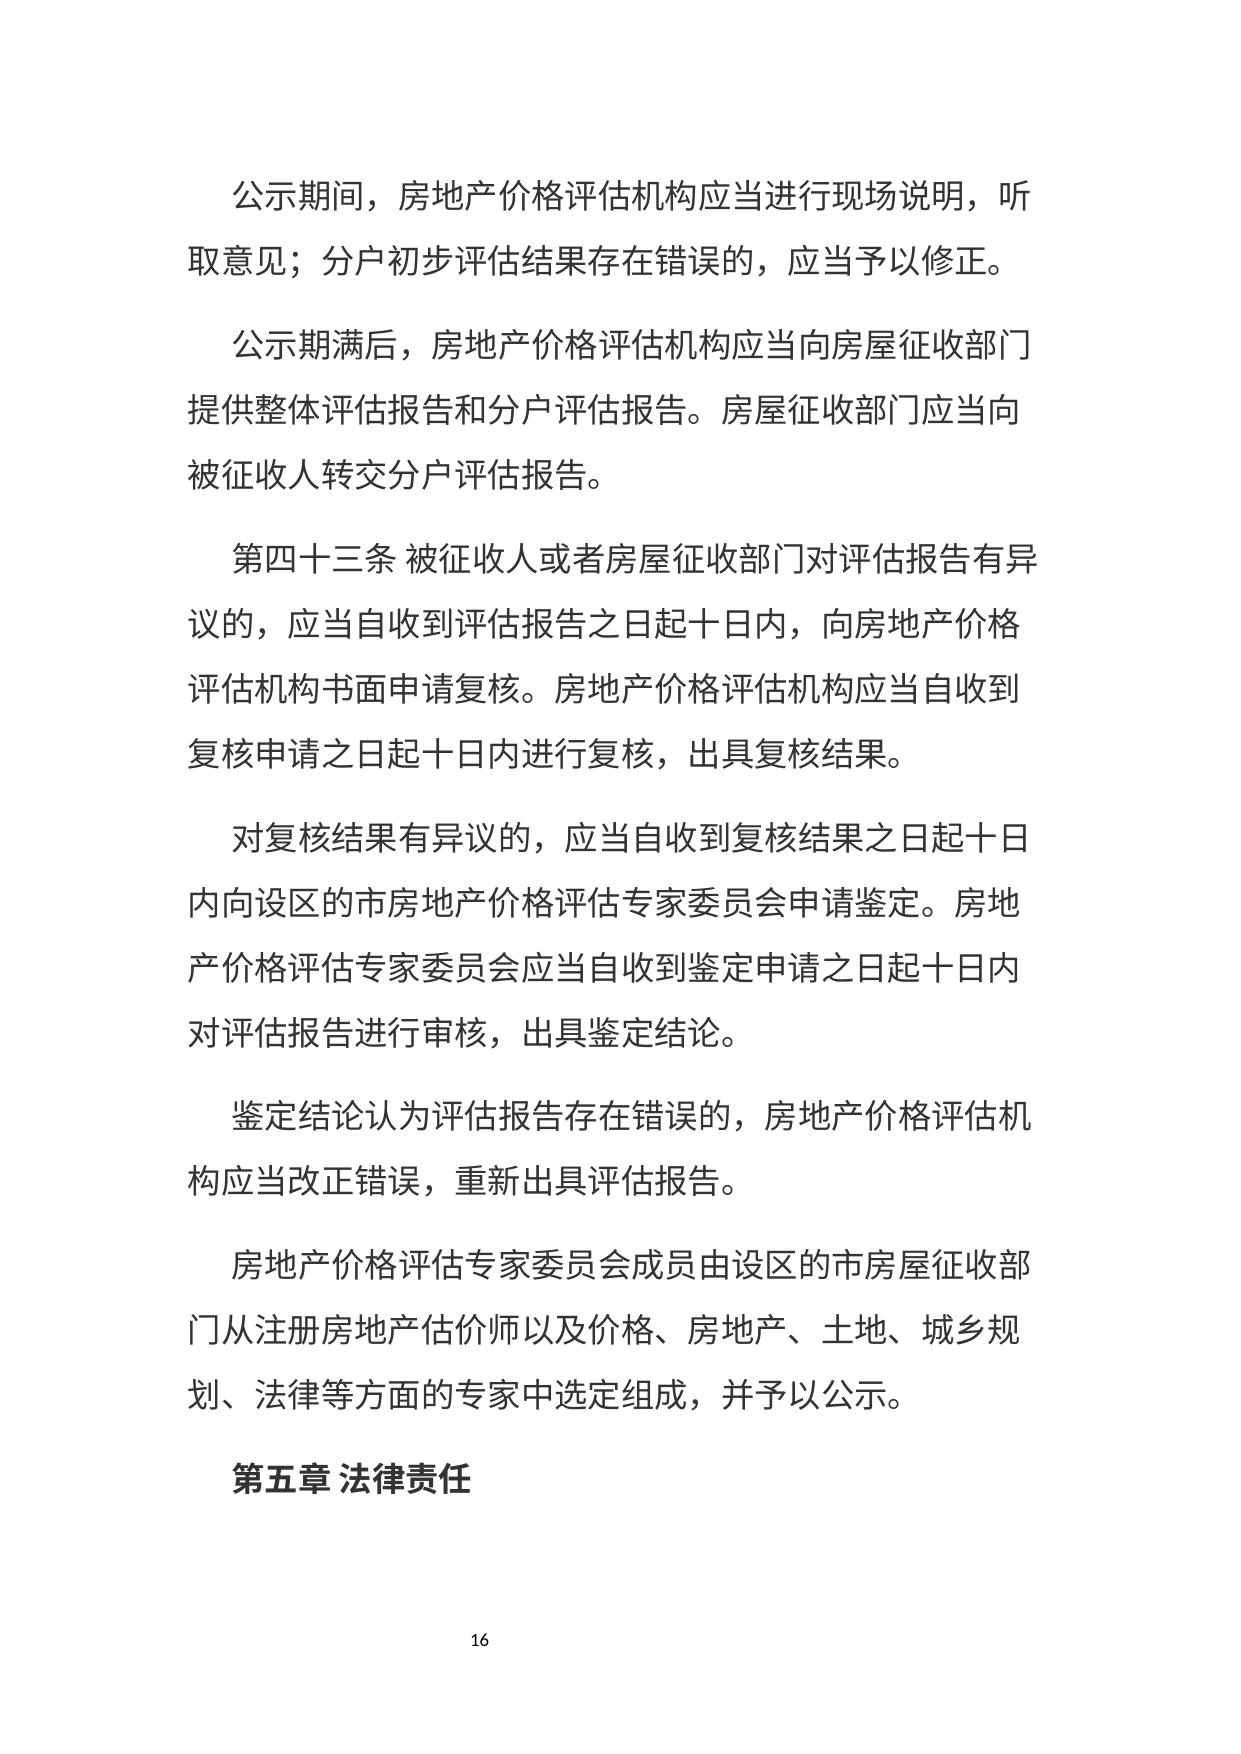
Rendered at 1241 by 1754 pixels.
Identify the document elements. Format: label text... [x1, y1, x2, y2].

text 公示期间，房地产价格评估机构应当进行现场说明，听取意见；分户初步评估结果存在错误的，应当予以修正。 [187, 162, 1053, 292]
text 公示期满后，房地产价格评估机构应当向房屋征收部门提供整体评估报告和分户评估报告。房屋征收部门应当向被征收人转交分户评估报告。 [187, 311, 1053, 506]
text 第五章 法律责任 [187, 1444, 1053, 1509]
text 鉴定结论认为评估报告存在错误的，房地产价格评估机构应当改正错误，重新出具评估报告。 [187, 1082, 1053, 1212]
text 房地产价格评估专家委员会成员由设区的市房屋征收部门从注册房地产估价师以及价格、房地产、土地、城乡规划、法律等方面的专家中选定组成，并予以公示。 [187, 1231, 1053, 1426]
text 第四十三条 被征收人或者房屋征收部门对评估报告有异议的，应当自收到评估报告之日起十日内，向房地产价格评估机构书面申请复核。房地产价格评估机构应当自收到复核申请之日起十日内进行复核，出具复核结果。 [187, 524, 1053, 784]
text 对复核结果有异议的，应当自收到复核结果之日起十日内向设区的市房地产价格评估专家委员会申请鉴定。房地产价格评估专家委员会应当自收到鉴定申请之日起十日内对评估报告进行审核，出具鉴定结论。 [187, 803, 1053, 1063]
